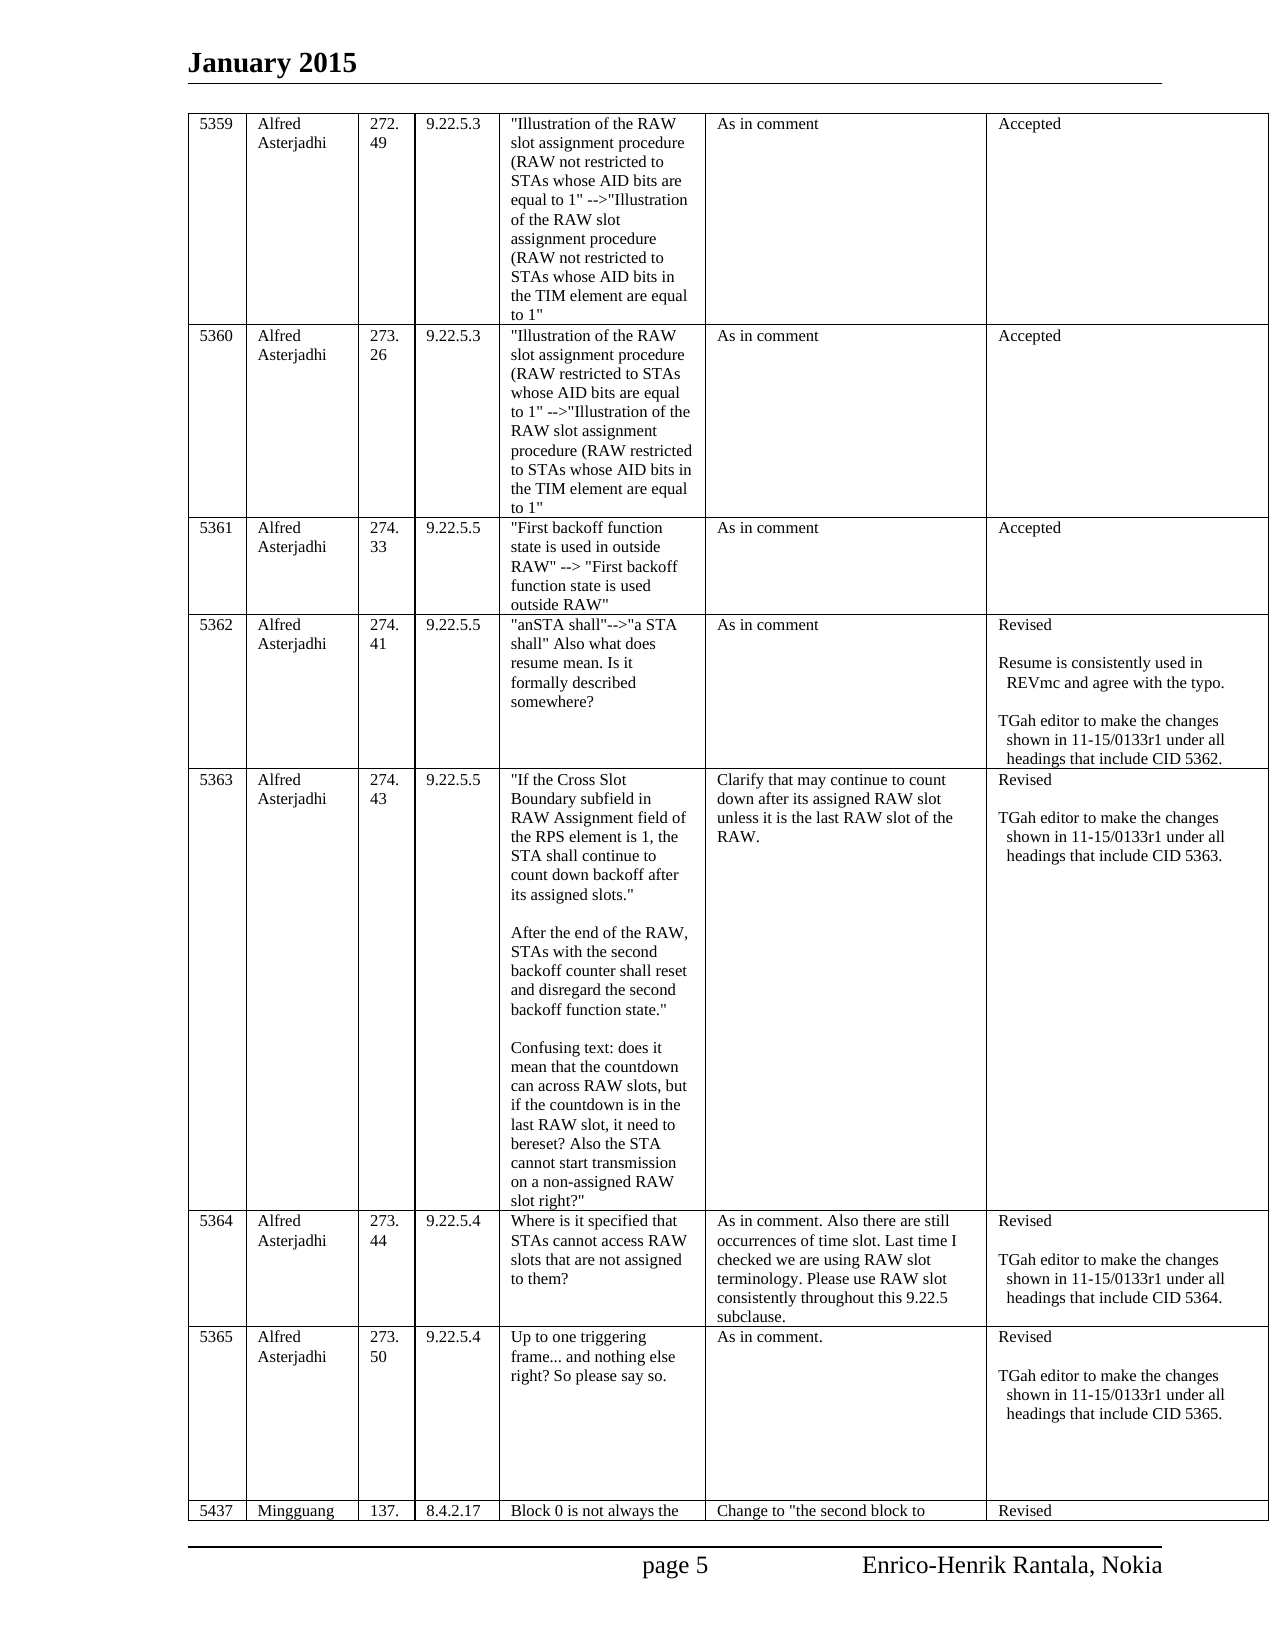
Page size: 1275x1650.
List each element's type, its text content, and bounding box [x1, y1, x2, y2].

table_cell 5361 [189, 518, 246, 614]
table_cell 5362 [189, 615, 246, 768]
table_cell As in comment [706, 114, 986, 324]
table_cell 274.41 [359, 615, 414, 768]
table_cell Alfred Asterjadhi [247, 615, 358, 768]
table_cell Clarify that may continue to count down after its assigned RAW slot unless it is the last RAW slot of the RAW. [706, 769, 986, 1210]
table_cell As in comment [706, 325, 986, 517]
table_cell 5365 [189, 1327, 246, 1500]
table_cell 5363 [189, 769, 246, 1210]
table_cell 9.22.5.3 [416, 114, 499, 324]
table_cell 9.22.5.4 [416, 1211, 499, 1326]
table_cell Where is it specified that STAs cannot access RAW slots that are not assigned to them? [500, 1211, 705, 1326]
table_cell 274.43 [359, 769, 414, 1210]
table_cell 273.50 [359, 1327, 414, 1500]
table_cell Accepted [987, 518, 1268, 614]
table_cell Accepted [987, 325, 1268, 517]
table_cell 5360 [189, 325, 246, 517]
table_cell Mingguang Xu [247, 1501, 358, 1520]
table_cell Revised Resume is consistently used in REVmc and agree with the typo. TGah editor to make the changes shown in 11-15/0133r1 under all headings that include CID 5362. [987, 615, 1268, 768]
table_cell 9.22.5.5 [416, 518, 499, 614]
table_cell 9.22.5.5 [416, 769, 499, 1210]
table_cell Accepted [987, 114, 1268, 324]
table_cell 5364 [189, 1211, 246, 1326]
table_cell 8.4.2.170c [416, 1501, 499, 1520]
table_cell "If the Cross Slot Boundary subfield in RAW Assignment field of the RPS element is 1, the STA shall continue to count down backoff after its assigned slots." After the end of the RAW, STAs with the second backoff counter shall reset and disregard the second backoff function state." Confusing text: does it mean that the countdown can across RAW slots, but if the countdown is in the last RAW slot, it need to bereset? Also the STA cannot start transmission on a non-assigned RAW slot right?" [500, 769, 705, 1210]
table_cell Alfred Asterjadhi [247, 1327, 358, 1500]
table_cell Up to one triggering frame... and nothing else right? So please say so. [500, 1327, 705, 1500]
table_cell "Illustration of the RAW slot assignment procedure (RAW not restricted to STAs whose AID bits are equal to 1" -->"Illustration of the RAW slot assignment procedure (RAW not restricted to STAs whose AID bits in the TIM element are equal to 1" [500, 114, 705, 324]
table_cell Revised TGah editor to make the changes shown in 11-15/0133r1 under all headings that include CID 5365. [987, 1327, 1268, 1500]
table_cell "First backoff function state is used in outside RAW" --> "First backoff function state is used outside RAW" [500, 518, 705, 614]
table_cell "anSTA shall"-->"a STA shall" Also what does resume mean. Is it formally described somewhere? [500, 615, 705, 768]
table_cell "Illustration of the RAW slot assignment procedure (RAW restricted to STAs whose AID bits are equal to 1" -->"Illustration of the RAW slot assignment procedure (RAW restricted to STAs whose AID bits in the TIM element are equal to 1" [500, 325, 705, 517]
table_cell As in comment. Also there are still occurrences of time slot. Last time I checked we are using RAW slot terminology. Please use RAW slot consistently throughout this 9.22.5 subclause. [706, 1211, 986, 1326]
table_cell 9.22.5.3 [416, 325, 499, 517]
table_cell Revised TGah editor to make the changes shown in 11-15/0133r1 under all headings that include CID 5364. [987, 1211, 1268, 1326]
table_cell 9.22.5.5 [416, 615, 499, 768]
table_cell Alfred Asterjadhi [247, 1211, 358, 1326]
table_cell Revised TGah editor to make the changes shown in 11-15/0133r1 under all headings that include CID 5363. [987, 769, 1268, 1210]
table_cell 274.33 [359, 518, 414, 614]
table_cell As in comment [706, 615, 986, 768]
table_cell Alfred Asterjadhi [247, 114, 358, 324]
table_cell Alfred Asterjadhi [247, 769, 358, 1210]
table_cell Change to "the second block to seventh block". [706, 1501, 986, 1520]
table_cell 9.22.5.4 [416, 1327, 499, 1500]
table_cell 5437 [189, 1501, 246, 1520]
table_cell As in comment [706, 518, 986, 614]
table_cell 272.49 [359, 114, 414, 324]
table_cell 5359 [189, 114, 246, 324]
table_cell 137.34 [359, 1501, 414, 1520]
table_cell 273.26 [359, 325, 414, 517]
table_cell 273.44 [359, 1211, 414, 1326]
table_cell Alfred Asterjadhi [247, 325, 358, 517]
table_cell Alfred Asterjadhi [247, 518, 358, 614]
table_cell As in comment. [706, 1327, 986, 1500]
